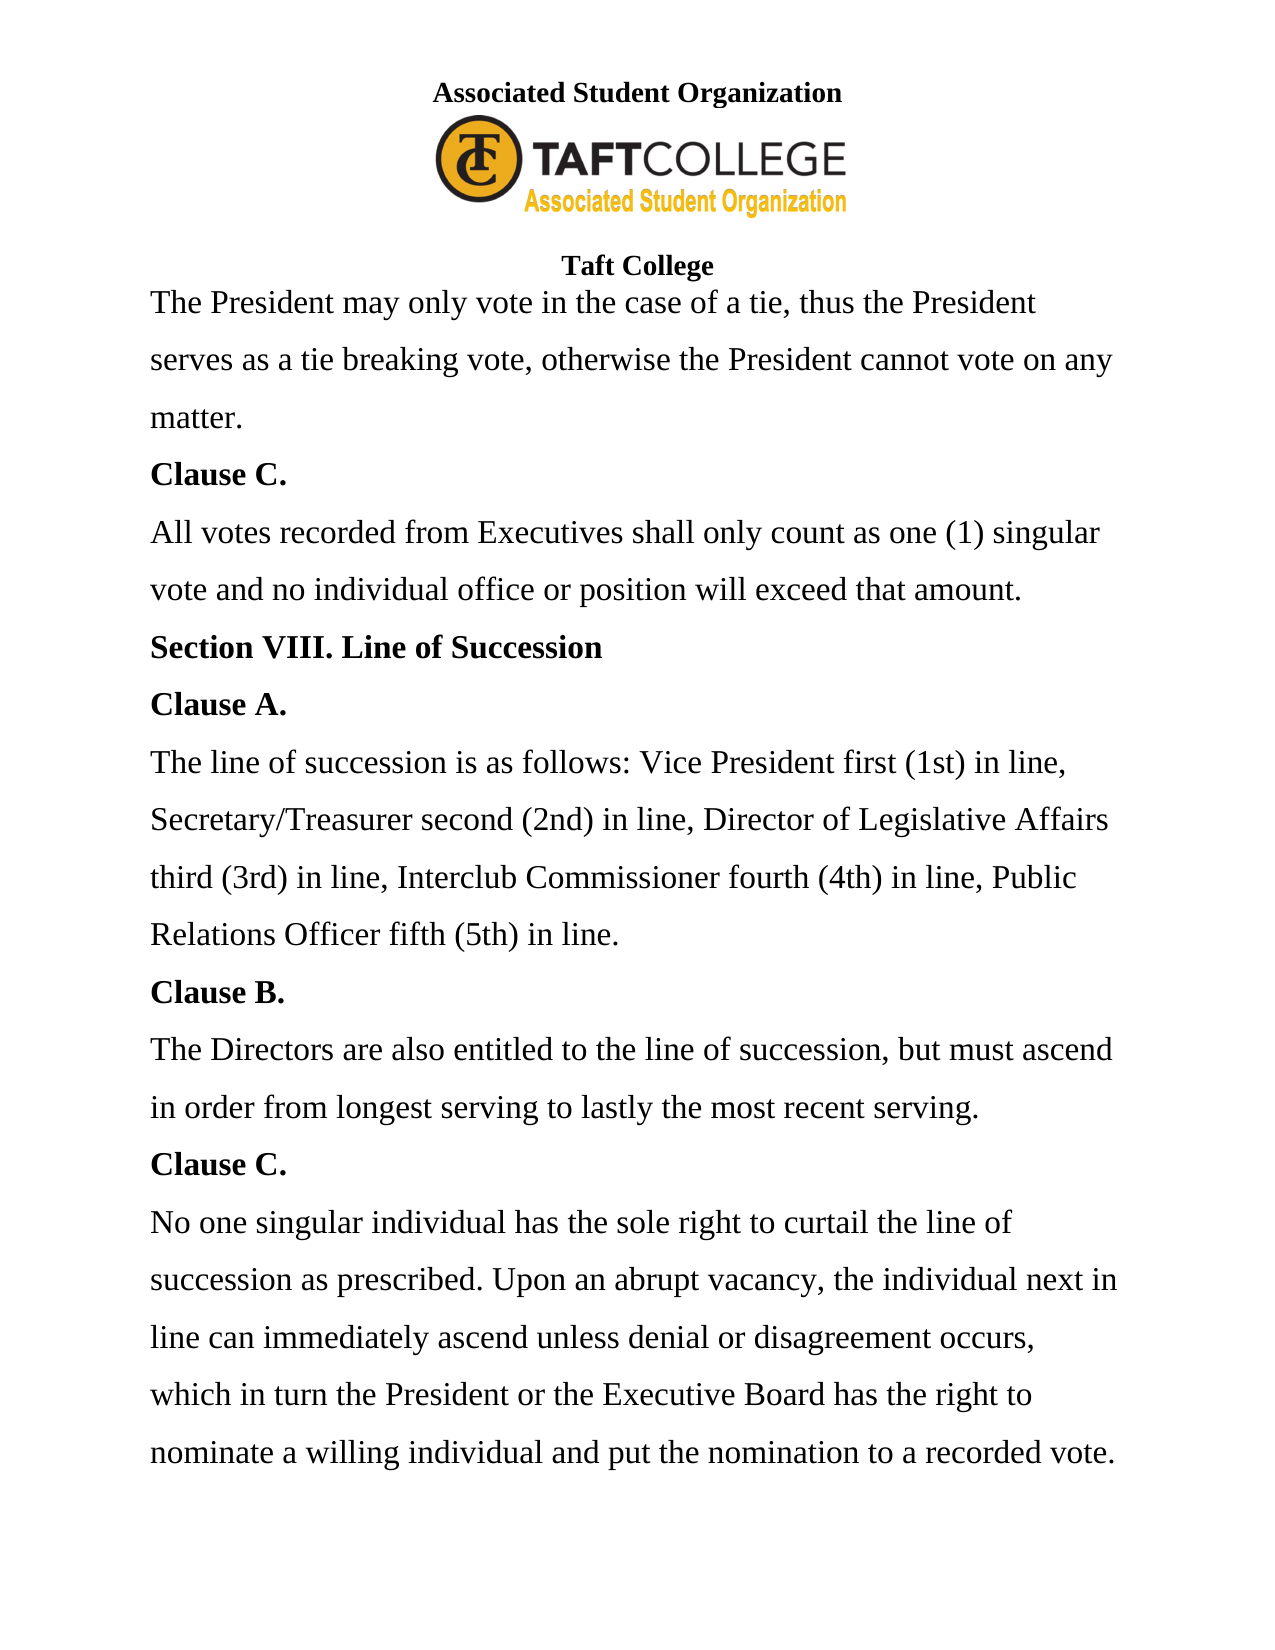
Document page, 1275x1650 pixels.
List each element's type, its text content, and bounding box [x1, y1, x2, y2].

text Clause C. [150, 1144, 1125, 1183]
text No one singular individual has the sole right to curtail the line of succession as prescribed. Upon an abrupt vacancy, the individual next in line can immediately ascend unless denial or disagreement occurs, which in turn the President or the Executive Board has the right to nominate a willing individual and put the nomination to a recorded vote. [150, 1202, 1125, 1470]
text Section VIII. Line of Succession [150, 627, 1125, 665]
text The Directors are also entitled to the line of succession, but must ascend in order from longest serving to lastly the most recent serving. [150, 1029, 1125, 1125]
text All votes recorded from Executives shall only count as one (1) singular vote and no individual office or position will exceed that amount. [150, 512, 1125, 608]
text Clause A. [150, 684, 1125, 723]
text Clause B. [150, 972, 1125, 1010]
text The line of succession is as follows: Vice President first (1st) in line, Secretary/Treasurer second (2nd) in line, Director of Legislative Affairs third (3rd) in line, Interclub Commissioner fourth (4th) in line, Public Relations Officer fifth (5th) in line. [150, 742, 1125, 953]
picture [418, 108, 858, 249]
text The President may only vote in the case of a tie, thus the President serves as a tie breaking vote, otherwise the President cannot vote on any matter. [150, 282, 1125, 435]
text Clause C. [150, 454, 1125, 493]
